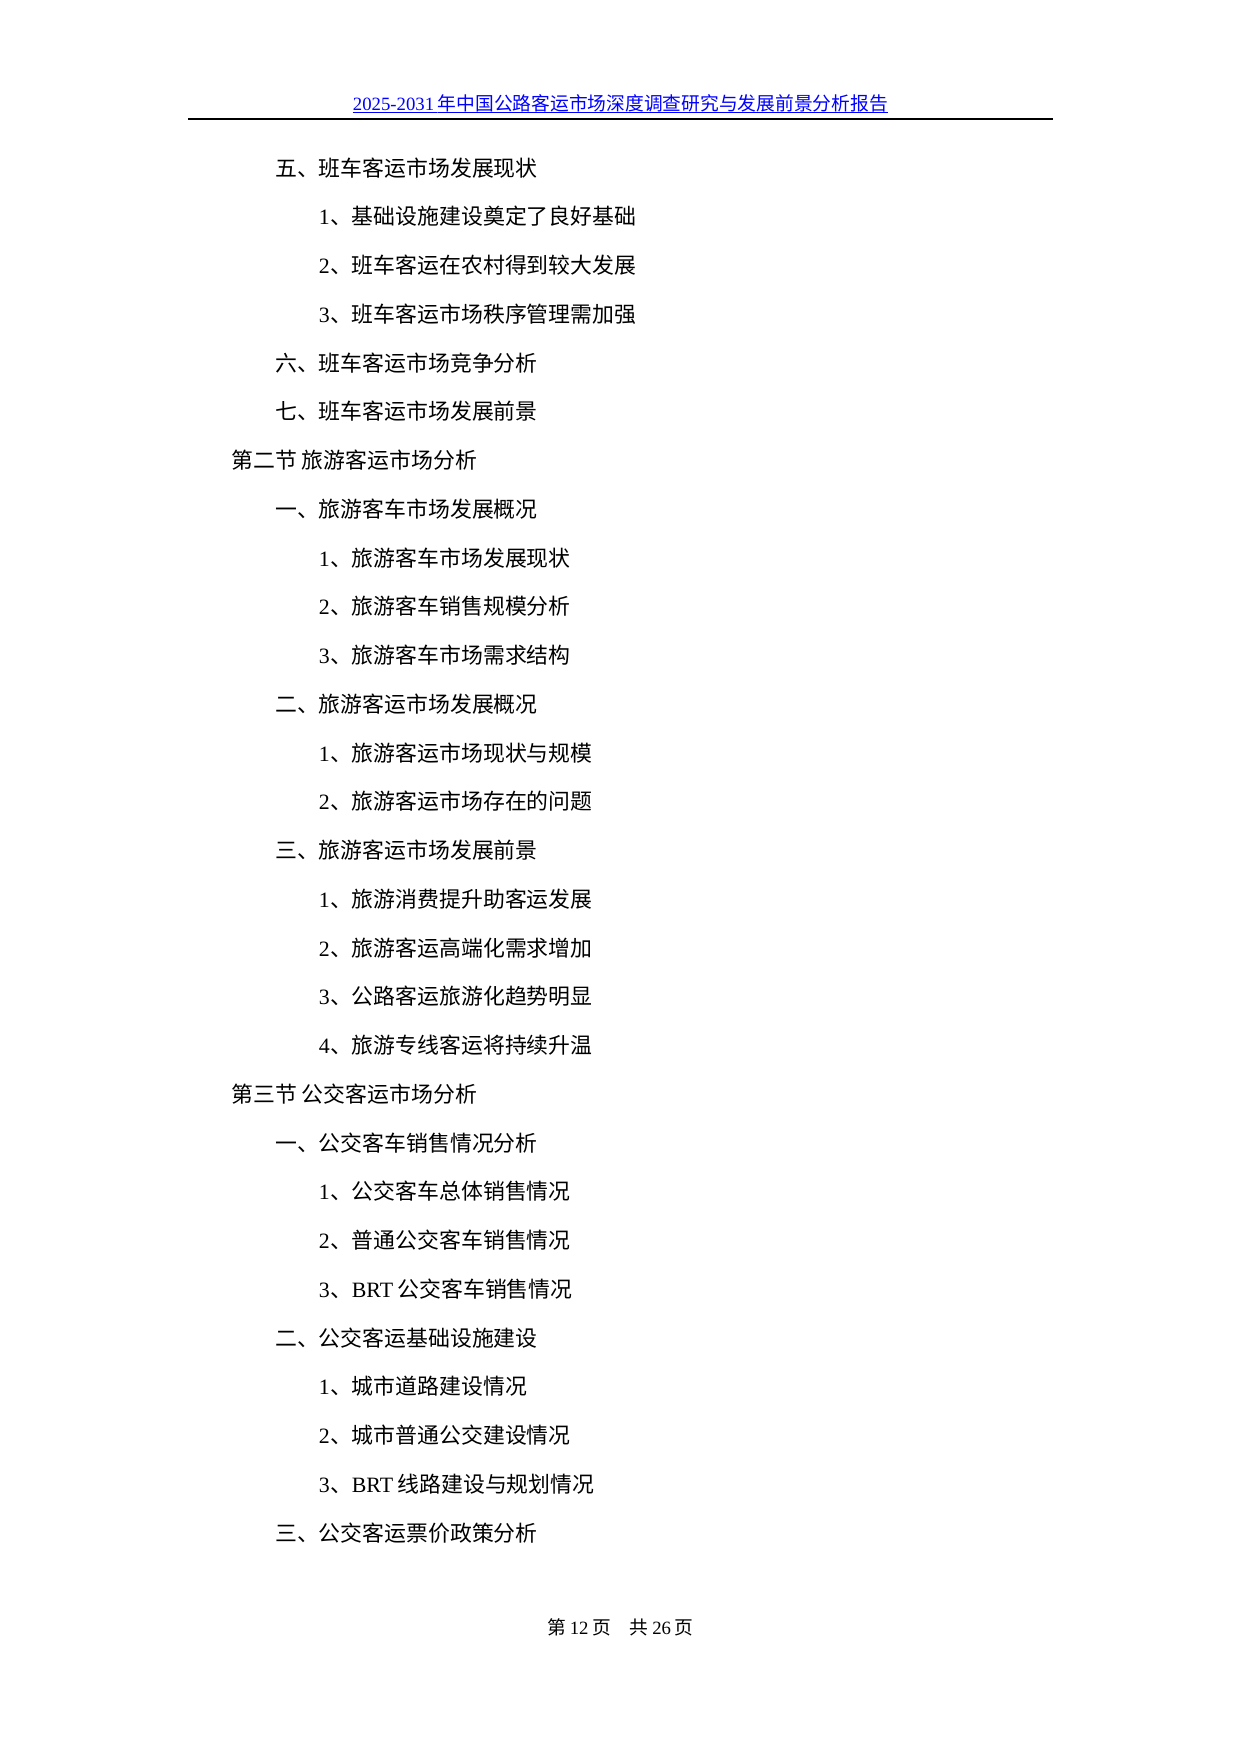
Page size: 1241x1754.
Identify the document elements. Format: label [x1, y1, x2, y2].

text [187, 150, 1053, 1548]
